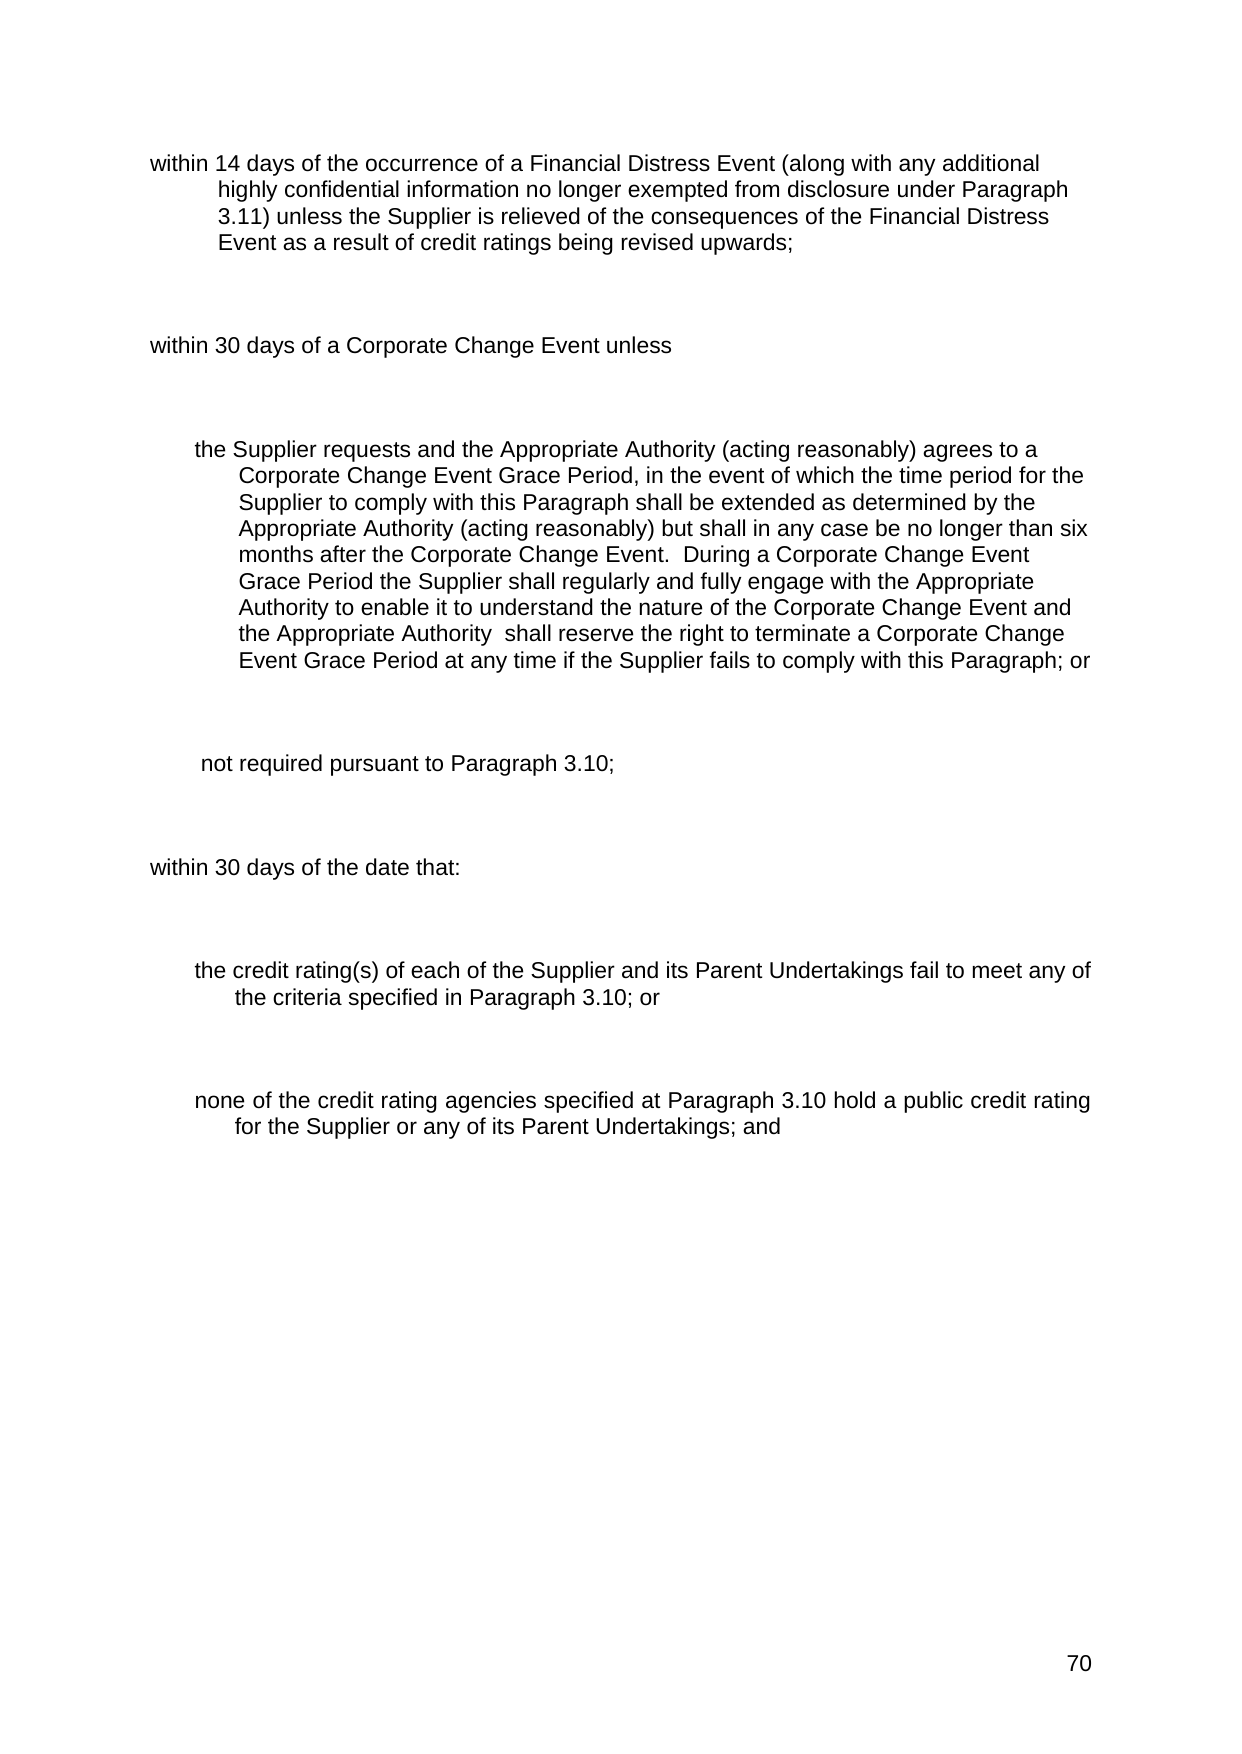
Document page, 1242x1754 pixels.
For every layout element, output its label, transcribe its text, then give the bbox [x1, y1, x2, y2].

text within 14 days of the occurrence of a Financial Distress Event (along with any additional highly confidential information no longer exempted from disclosure under Paragraph 3.11) unless the Supplier is relieved of the consequences of the Financial Distress Event as a result of credit ratings being revised upwards; [85, 150, 1156, 320]
text within 30 days of a Corporate Change Event unless [84, 332, 1156, 423]
text none of the credit rating agencies specified at Paragraph 3.10 hold a public credit rating for the Supplier or any of its Parent Undertakings; and [130, 1087, 1156, 1204]
text the credit rating(s) of each of the Supplier and its Parent Undertakings fail to meet any of the criteria specified in Paragraph 3.10; or [130, 957, 1156, 1074]
text not required pursuant to Paragraph 3.10; [130, 750, 1156, 841]
text within 30 days of the date that: [85, 854, 1156, 944]
text the Supplier requests and the Appropriate Authority (acting reasonably) agrees to a Corporate Change Event Grace Period, in the event of which the time period for the Supplier to comply with this Paragraph shall be extended as determined by the Appropriate Authority (acting reasonably) but shall in any case be no longer than six months after the Corporate Change Event. During a Corporate Change Event Grace Period the Supplier shall regularly and fully engage with the Appropriate Authority to enable it to understand the nature of the Corporate Change Event and the Appropriate Authority shall reserve the right to terminate a Corporate Change Event Grace Period at any time if the Supplier fails to comply with this Paragraph; or [130, 436, 1156, 738]
